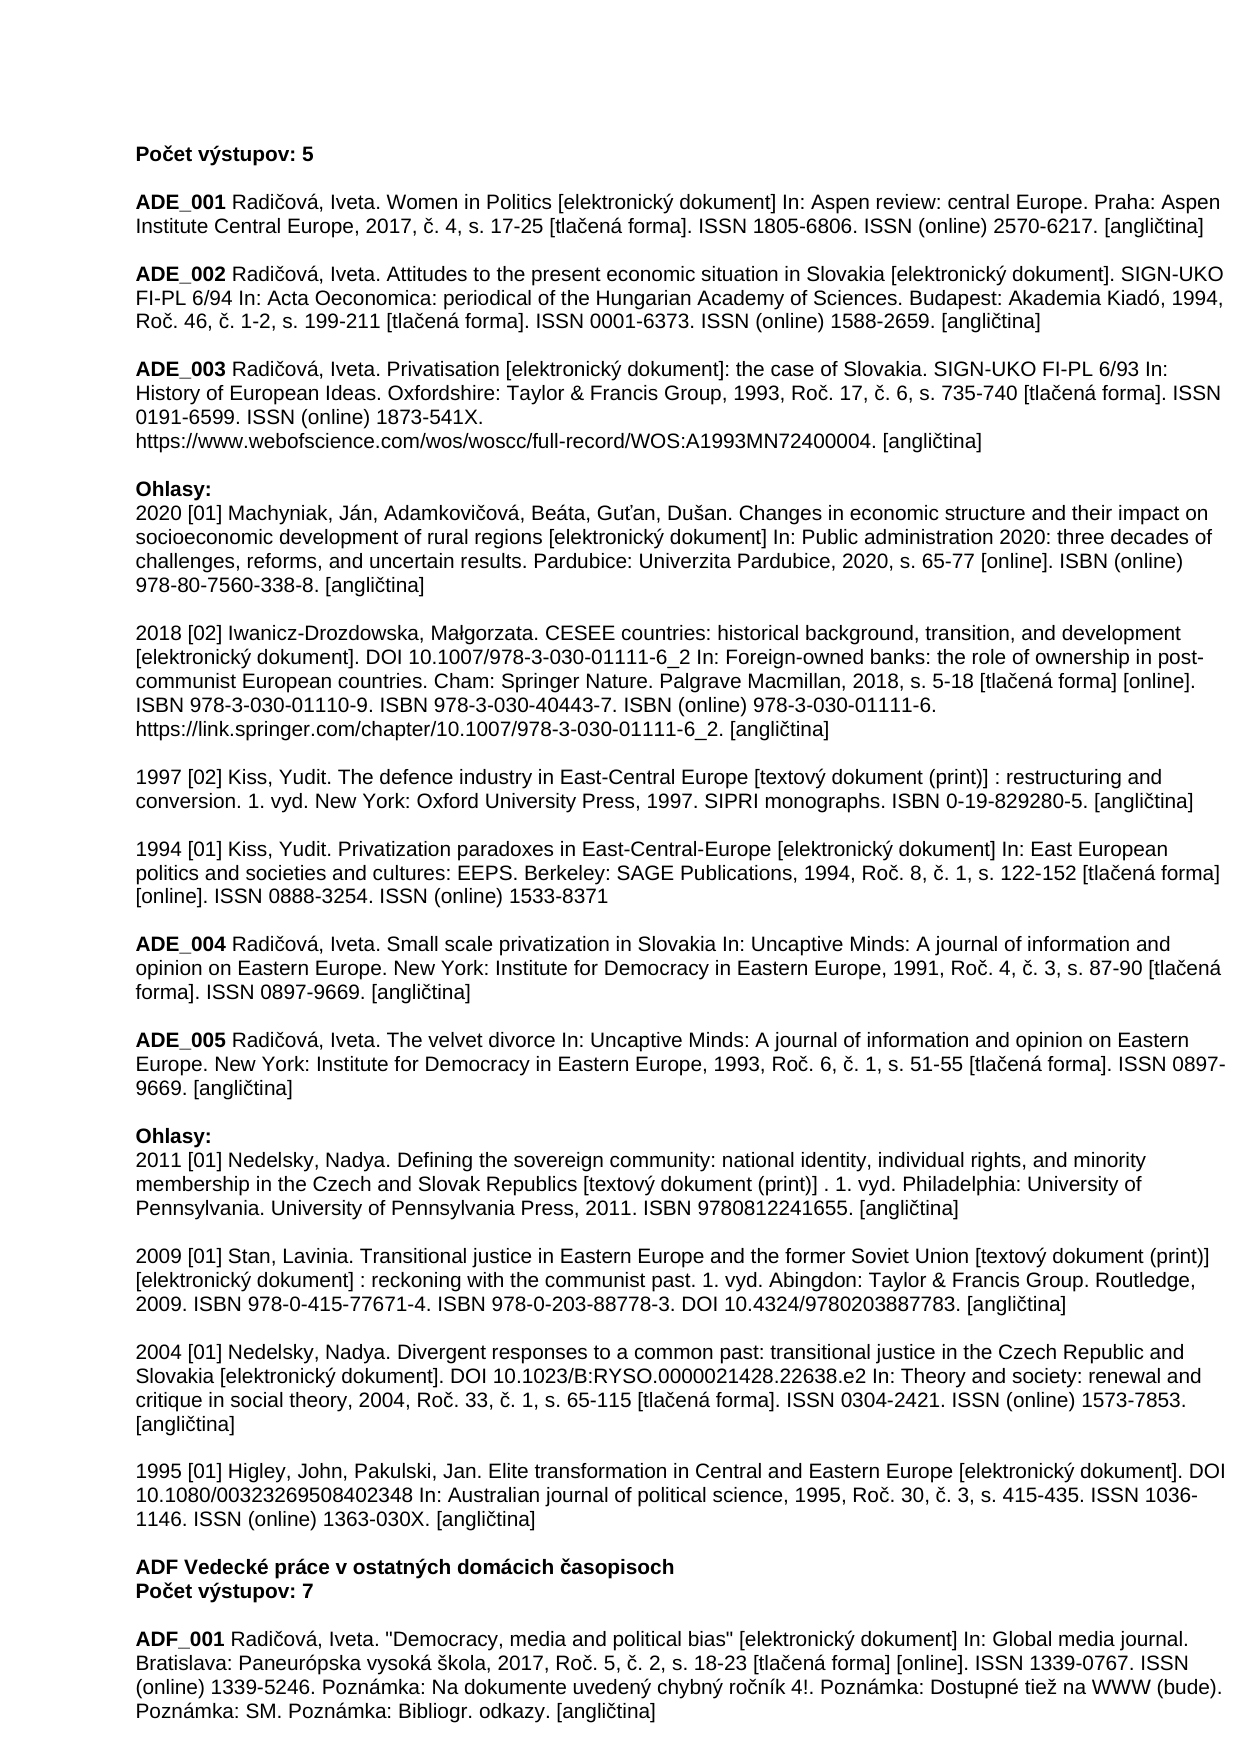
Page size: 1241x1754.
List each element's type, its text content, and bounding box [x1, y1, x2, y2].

text ADE_004 Radičová, Iveta. Small scale privatization in Slovakia In: Uncaptive Minds: A journal of information and opinion on Eastern Europe. New York: Institute for Democracy in Eastern Europe, 1991, Roč. 4, č. 3, s. 87-90 [tlačená forma]. ISSN 0897-9669. [angličtina] [135, 932, 1230, 1004]
text ADE_003 Radičová, Iveta. Privatisation [elektronický dokument]: the case of Slovakia. SIGN-UKO FI-PL 6/93 In: History of European Ideas. Oxfordshire: Taylor & Francis Group, 1993, Roč. 17, č. 6, s. 735-740 [tlačená forma]. ISSN 0191-6599. ISSN (online) 1873-541X. https://www.webofscience.com/wos/woscc/full-record/WOS:A1993MN72400004. [angličtina] [135, 357, 1230, 453]
text 2009 [01] Stan, Lavinia. Transitional justice in Eastern Europe and the former Soviet Union [textový dokument (print)] [elektronický dokument] : reckoning with the communist past. 1. vyd. Abingdon: Taylor & Francis Group. Routledge, 2009. ISBN 978-0-415-77671-4. ISBN 978-0-203-88778-3. DOI 10.4324/9780203887783. [angličtina] [135, 1244, 1230, 1316]
text 2020 [01] Machyniak, Ján, Adamkovičová, Beáta, Guťan, Dušan. Changes in economic structure and their impact on socioeconomic development of rural regions [elektronický dokument] In: Public administration 2020: three decades of challenges, reforms, and uncertain results. Pardubice: Univerzita Pardubice, 2020, s. 65-77 [online]. ISBN (online) 978-80-7560-338-8. [angličtina] [135, 501, 1230, 597]
text 2018 [02] Iwanicz-Drozdowska, Małgorzata. CESEE countries: historical background, transition, and development [elektronický dokument]. DOI 10.1007/978-3-030-01111-6_2 In: Foreign-owned banks: the role of ownership in post-communist European countries. Cham: Springer Nature. Palgrave Macmillan, 2018, s. 5-18 [tlačená forma] [online]. ISBN 978-3-030-01110-9. ISBN 978-3-030-40443-7. ISBN (online) 978-3-030-01111-6. https://link.springer.com/chapter/10.1007/978-3-030-01111-6_2. [angličtina] [135, 621, 1230, 741]
text ADE_005 Radičová, Iveta. The velvet divorce In: Uncaptive Minds: A journal of information and opinion on Eastern Europe. New York: Institute for Democracy in Eastern Europe, 1993, Roč. 6, č. 1, s. 51-55 [tlačená forma]. ISSN 0897-9669. [angličtina] [135, 1028, 1230, 1100]
text ADE_002 Radičová, Iveta. Attitudes to the present economic situation in Slovakia [elektronický dokument]. SIGN-UKO FI-PL 6/94 In: Acta Oeconomica: periodical of the Hungarian Academy of Sciences. Budapest: Akademia Kiadó, 1994, Roč. 46, č. 1-2, s. 199-211 [tlačená forma]. ISSN 0001-6373. ISSN (online) 1588-2659. [angličtina] [135, 261, 1230, 333]
text 1995 [01] Higley, John, Pakulski, Jan. Elite transformation in Central and Eastern Europe [elektronický dokument]. DOI 10.1080/00323269508402348 In: Australian journal of political science, 1995, Roč. 30, č. 3, s. 415-435. ISSN 1036-1146. ISSN (online) 1363-030X. [angličtina] [135, 1459, 1230, 1531]
text 1994 [01] Kiss, Yudit. Privatization paradoxes in East-Central-Europe [elektronický dokument] In: East European politics and societies and cultures: EEPS. Berkeley: SAGE Publications, 1994, Roč. 8, č. 1, s. 122-152 [tlačená forma] [online]. ISSN 0888-3254. ISSN (online) 1533-8371 [135, 836, 1230, 908]
text Počet výstupov: 7 [135, 1579, 1230, 1603]
text Ohlasy: [135, 477, 1230, 501]
text Počet výstupov: 5 [135, 142, 1230, 166]
text 1997 [02] Kiss, Yudit. The defence industry in East-Central Europe [textový dokument (print)] : restructuring and conversion. 1. vyd. New York: Oxford University Press, 1997. SIPRI monographs. ISBN 0-19-829280-5. [angličtina] [135, 764, 1230, 812]
text ADE_001 Radičová, Iveta. Women in Politics [elektronický dokument] In: Aspen review: central Europe. Praha: Aspen Institute Central Europe, 2017, č. 4, s. 17-25 [tlačená forma]. ISSN 1805-6806. ISSN (online) 2570-6217. [angličtina] [135, 189, 1230, 237]
text ADF_001 Radičová, Iveta. "Democracy, media and political bias" [elektronický dokument] In: Global media journal. Bratislava: Paneurópska vysoká škola, 2017, Roč. 5, č. 2, s. 18-23 [tlačená forma] [online]. ISSN 1339-0767. ISSN (online) 1339-5246. Poznámka: Na dokumente uvedený chybný ročník 4!. Poznámka: Dostupné tiež na WWW (bude). Poznámka: SM. Poznámka: Bibliogr. odkazy. [angličtina] [135, 1627, 1230, 1723]
text Ohlasy: [135, 1124, 1230, 1148]
text ADF Vedecké práce v ostatných domácich časopisoch [135, 1555, 1230, 1579]
text 2011 [01] Nedelsky, Nadya. Defining the sovereign community: national identity, individual rights, and minority membership in the Czech and Slovak Republics [textový dokument (print)] . 1. vyd. Philadelphia: University of Pennsylvania. University of Pennsylvania Press, 2011. ISBN 9780812241655. [angličtina] [135, 1148, 1230, 1220]
text 2004 [01] Nedelsky, Nadya. Divergent responses to a common past: transitional justice in the Czech Republic and Slovakia [elektronický dokument]. DOI 10.1023/B:RYSO.0000021428.22638.e2 In: Theory and society: renewal and critique in social theory, 2004, Roč. 33, č. 1, s. 65-115 [tlačená forma]. ISSN 0304-2421. ISSN (online) 1573-7853. [angličtina] [135, 1339, 1230, 1435]
